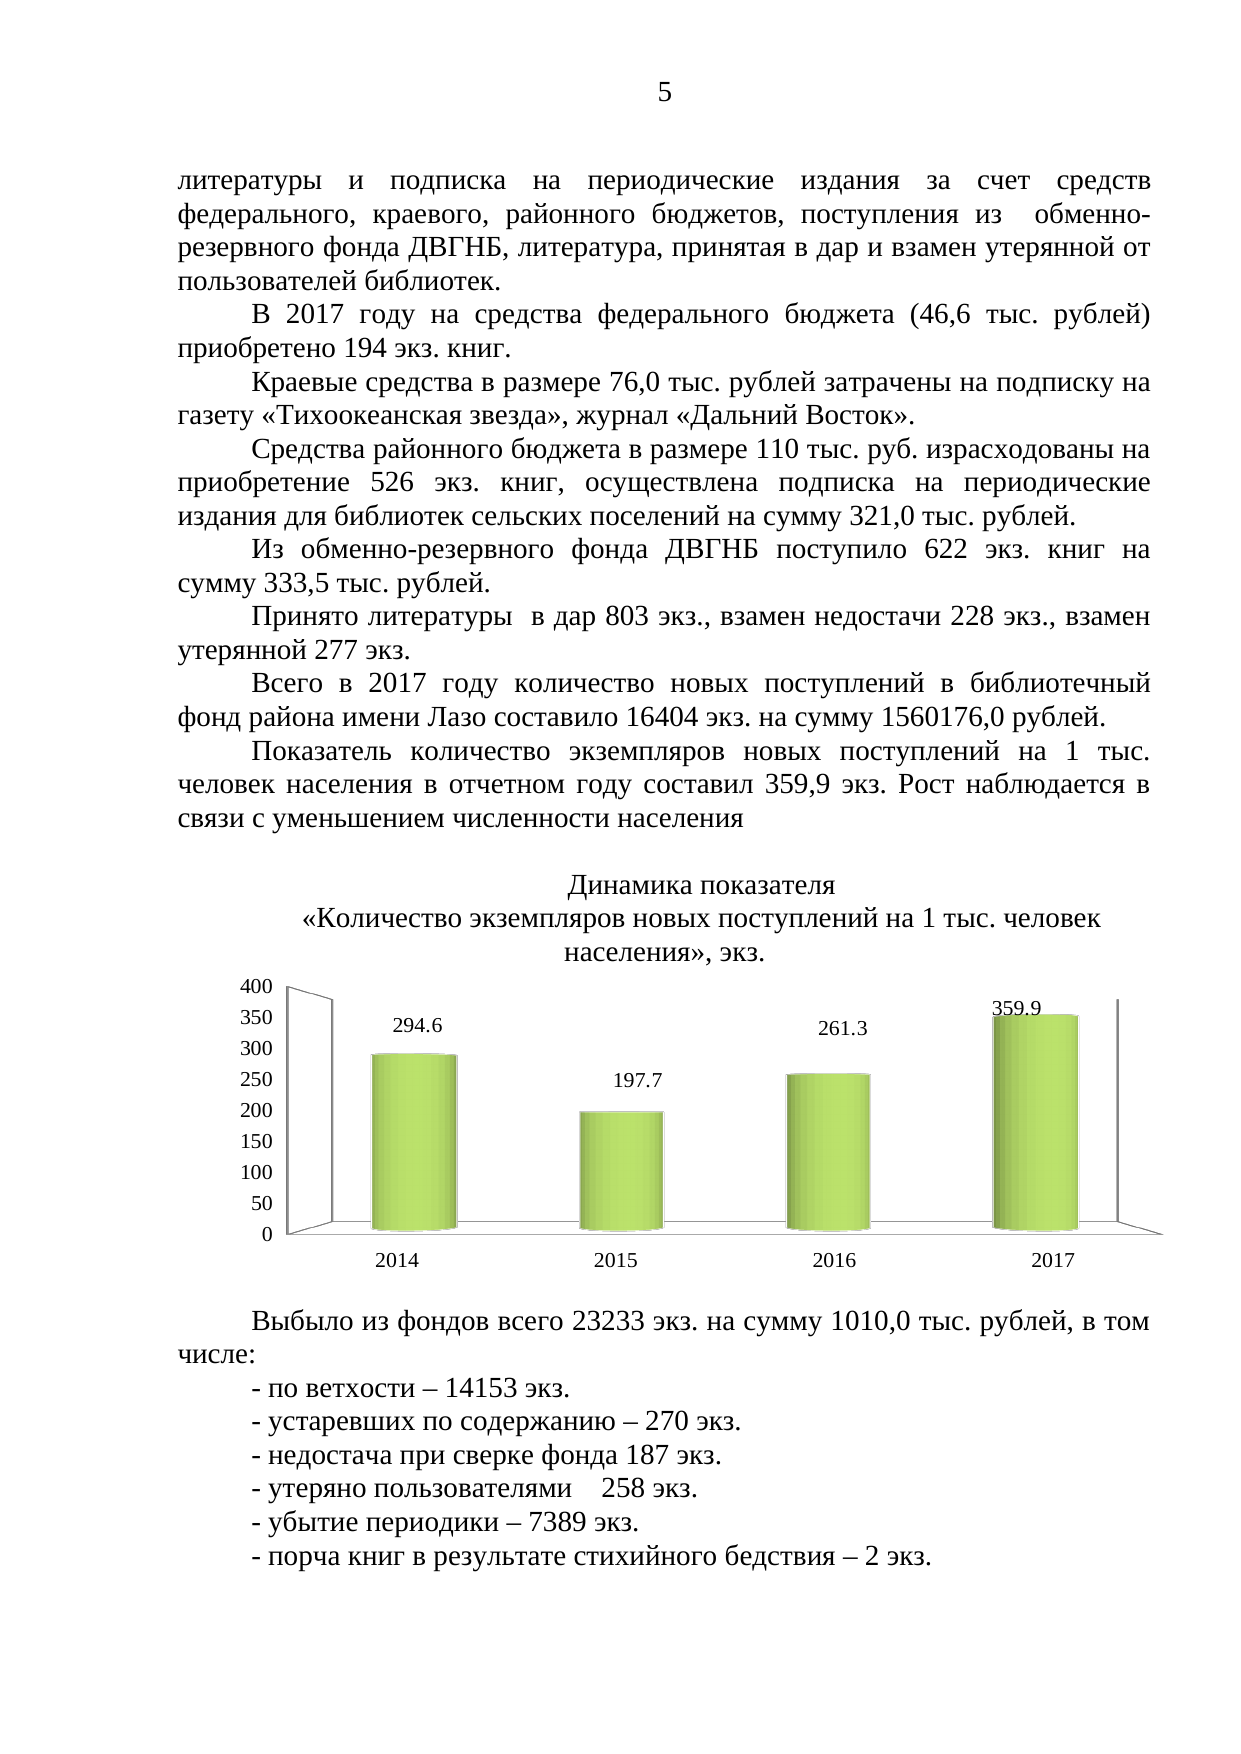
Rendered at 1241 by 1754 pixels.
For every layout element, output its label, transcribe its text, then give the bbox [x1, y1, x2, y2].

text - порча книг в результате стихийного бедствия – 2 экз. [177, 1538, 1152, 1571]
text - убытие периодики – 7389 экз. [177, 1504, 1152, 1538]
text «Количество экземпляров новых поступлений на 1 тыс. человек населения», экз. [177, 900, 1152, 967]
text - утеряно пользователями 258 экз. [177, 1471, 1152, 1504]
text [177, 162, 1152, 297]
text Показатель количество экземпляров новых поступлений на 1 тыс. человек населения в отчетном году составил 359,9 экз. Рост наблюдается в связи с уменьшением численности населения [177, 733, 1152, 833]
text Выбыло из фондов всего 23233 экз. на сумму 1010,0 тыс. рублей, в том числе: [177, 1303, 1152, 1370]
text Из обменно-резервного фонда ДВГНБ поступило 622 экз. книг на сумму 333,5 тыс. рублей. [177, 531, 1152, 598]
text В 2017 году на средства федерального бюджета (46,6 тыс. рублей) приобретено 194 экз. книг. [177, 297, 1152, 364]
text Краевые средства в размере 76,0 тыс. рублей затрачены на подписку на газету «Тихоокеанская звезда», журнал «Дальний Восток». [177, 364, 1152, 431]
text - по ветхости – 14153 экз. [177, 1370, 1152, 1403]
text Динамика показателя [177, 867, 1152, 900]
text - устаревших по содержанию – 270 экз. [177, 1403, 1152, 1437]
text Принято литературы в дар 803 экз., взамен недостачи 228 экз., взамен утерянной 277 экз. [177, 598, 1152, 666]
text Всего в 2017 году количество новых поступлений в библиотечный фонд района имени Лазо составило 16404 экз. на сумму 1560176,0 рублей. [177, 666, 1152, 733]
text - недостача при сверке фонда 187 экз. [177, 1437, 1152, 1471]
text Средства районного бюджета в размере 110 тыс. руб. израсходованы на приобретение 526 экз. книг, осуществлена подписка на периодические издания для библиотек сельских поселений на сумму 321,0 тыс. рублей. [177, 431, 1152, 531]
